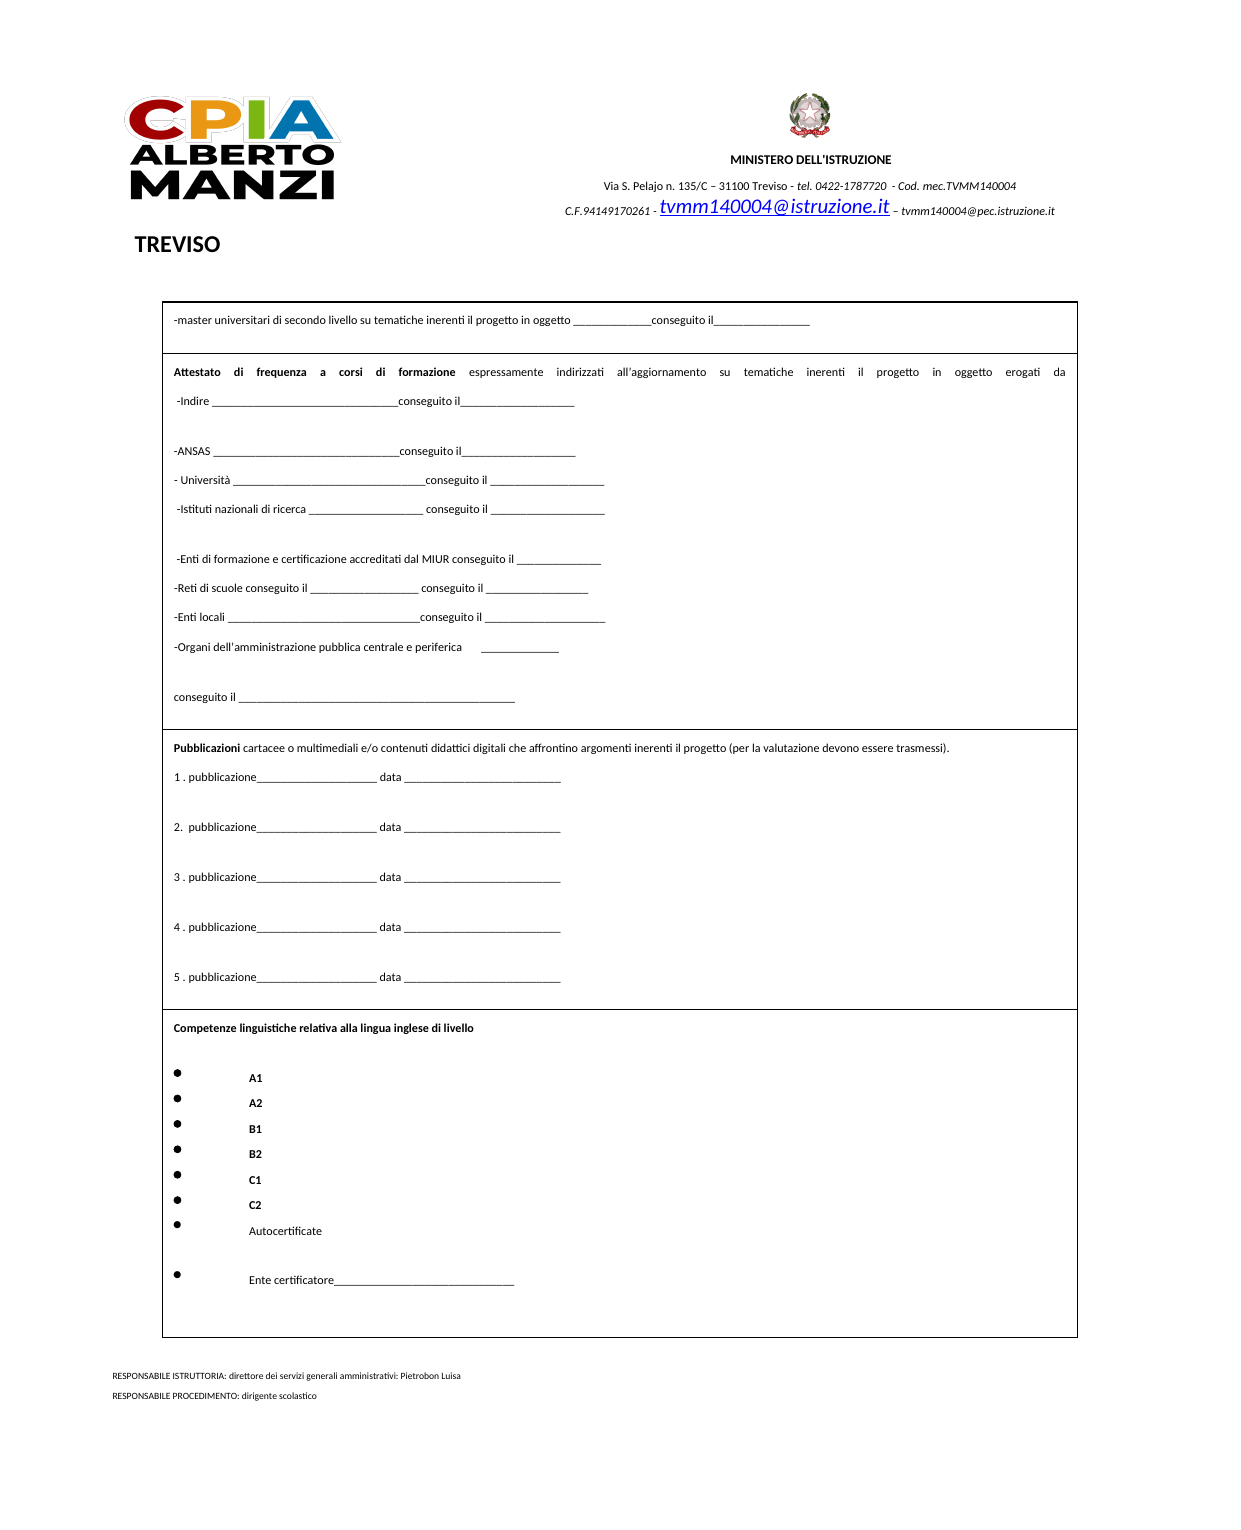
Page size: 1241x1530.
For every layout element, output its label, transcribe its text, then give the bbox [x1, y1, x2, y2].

picture [788, 91, 833, 140]
table_cell Competenze linguistiche relativa alla lingua inglese di livello A1 A2 B1 B2 C1 C2 Autocertificate Ente certificatore______________________________ [163, 1010, 1077, 1337]
table_cell Attestato di frequenza a corsi di formazione espressamente indirizzati all’aggiornamento su tematiche inerenti il progetto in oggetto erogati da -Indire _______________________________conseguito il___________________ -ANSAS _______________________________conseguito il___________________ - Università ________________________________conseguito il ___________________ -Istituti nazionali di ricerca ___________________ conseguito il ___________________ -Enti di formazione e certificazione accreditati dal MIUR conseguito il ______________ -Reti di scuole conseguito il __________________ conseguito il _________________ -Enti locali ________________________________conseguito il ____________________ -Organi dell’amministrazione pubblica centrale e periferica _____________ conseguito il ______________________________________________ [163, 354, 1077, 729]
picture [112, 91, 351, 208]
table_cell Pubblicazioni cartacee o multimediali e/o contenuti didattici digitali che affrontino argomenti inerenti il progetto (per la valutazione devono essere trasmessi). 1 . pubblicazione____________________ data __________________________ 2. pubblicazione____________________ data __________________________ 3 . pubblicazione____________________ data __________________________ 4 . pubblicazione____________________ data __________________________ 5 . pubblicazione____________________ data __________________________ [163, 730, 1077, 1009]
